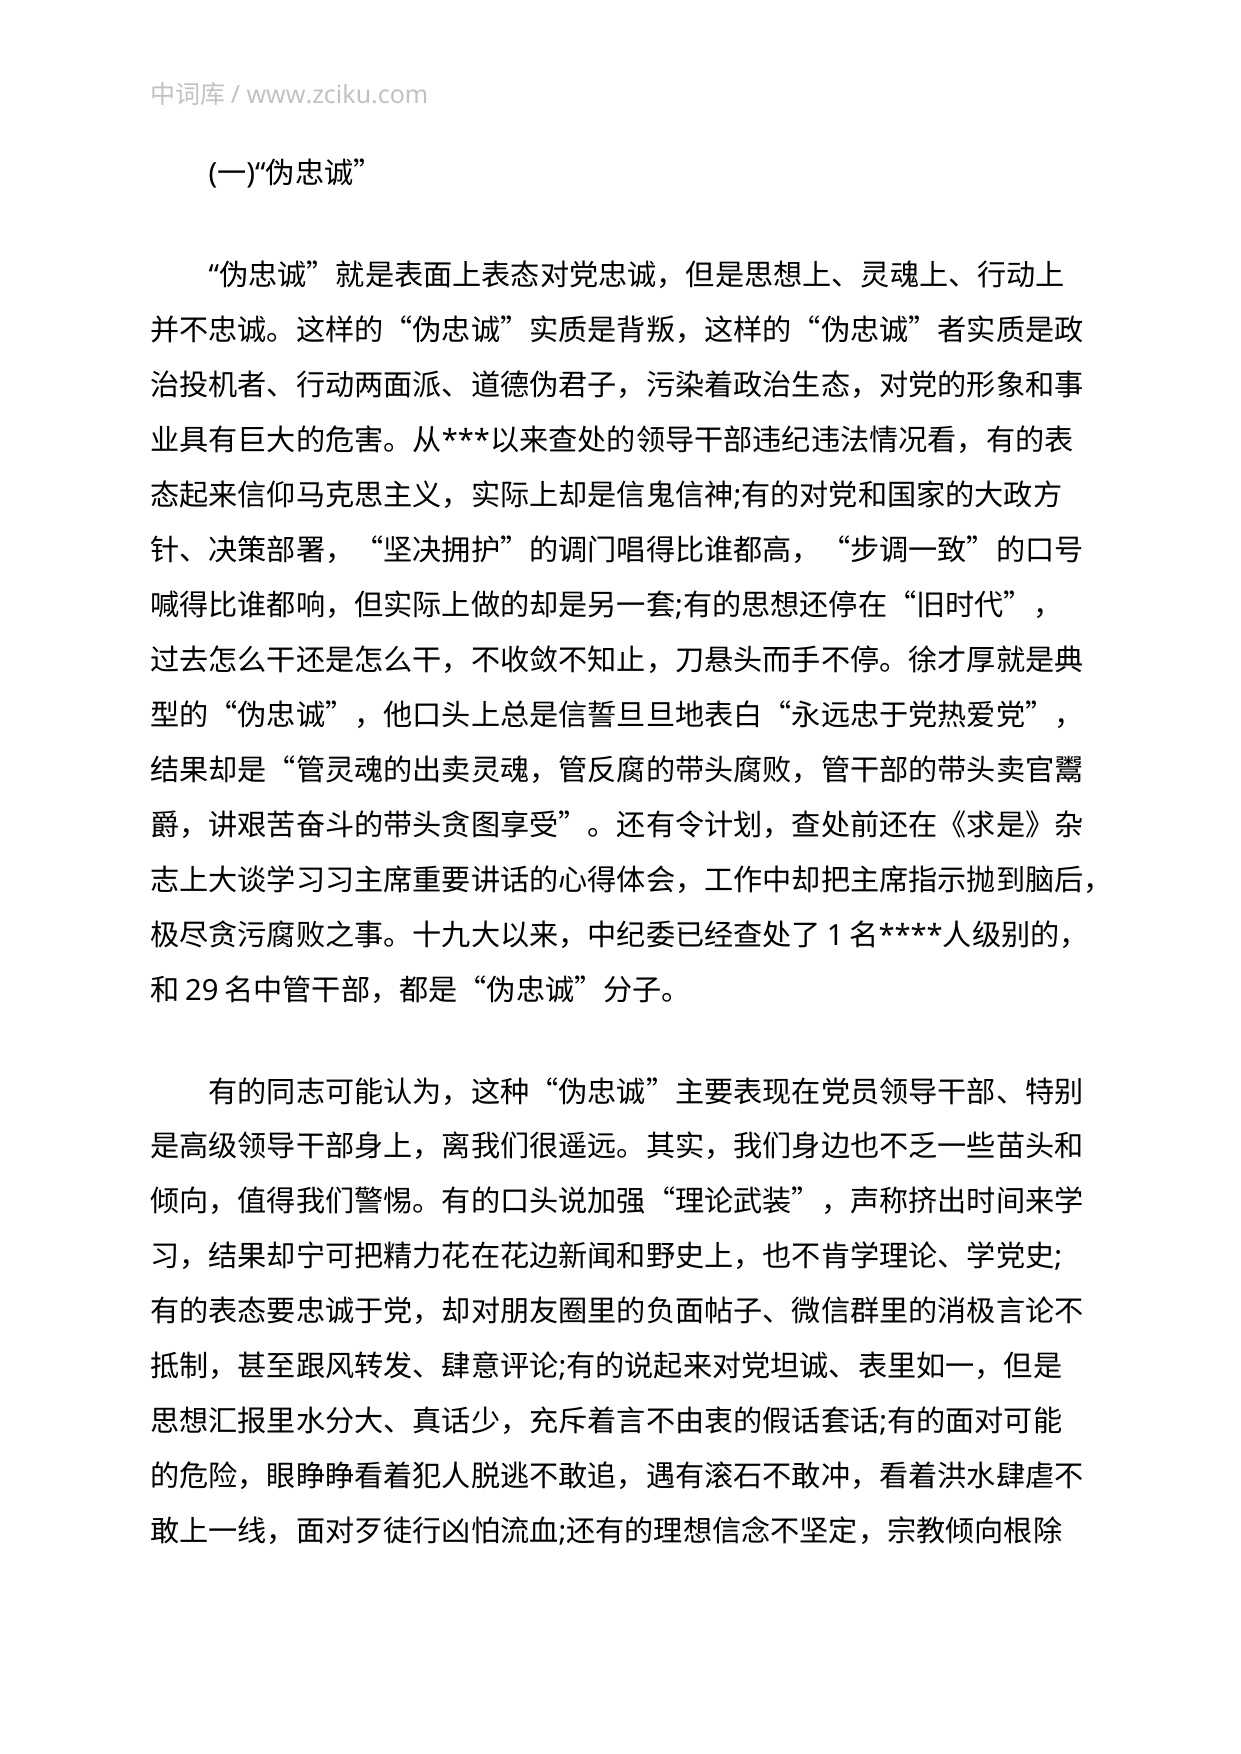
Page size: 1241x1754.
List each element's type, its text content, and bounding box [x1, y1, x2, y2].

text “伪忠诚”就是表面上表态对党忠诚，但是思想上、灵魂上、行动上并不忠诚。这样的“伪忠诚”实质是背叛，这样的“伪忠诚”者实质是政治投机者、行动两面派、道德伪君子，污染着政治生态，对党的形象和事业具有巨大的危害。从***以来查处的领导干部违纪违法情况看，有的表态起来信仰马克思主义，实际上却是信鬼信神;有的对党和国家的大政方针、决策部署，“坚决拥护”的调门唱得比谁都高，“步调一致”的口号喊得比谁都响，但实际上做的却是另一套;有的思想还停在“旧时代”，过去怎么干还是怎么干，不收敛不知止，刀悬头而手不停。徐才厚就是典型的“伪忠诚”，他口头上总是信誓旦旦地表白“永远忠于党热爱党”，结果却是“管灵魂的出卖灵魂，管反腐的带头腐败，管干部的带头卖官鬻爵，讲艰苦奋斗的带头贪图享受”。还有令计划，查处前还在《求是》杂志上大谈学习习主席重要讲话的心得体会，工作中却把主席指示抛到脑后，极尽贪污腐败之事。十九大以来，中纪委已经查处了1名****人级别的，和29名中管干部，都是“伪忠诚”分子。 [150, 252, 1090, 1008]
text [150, 1068, 1090, 1550]
text (一)“伪忠诚” [150, 150, 1090, 192]
